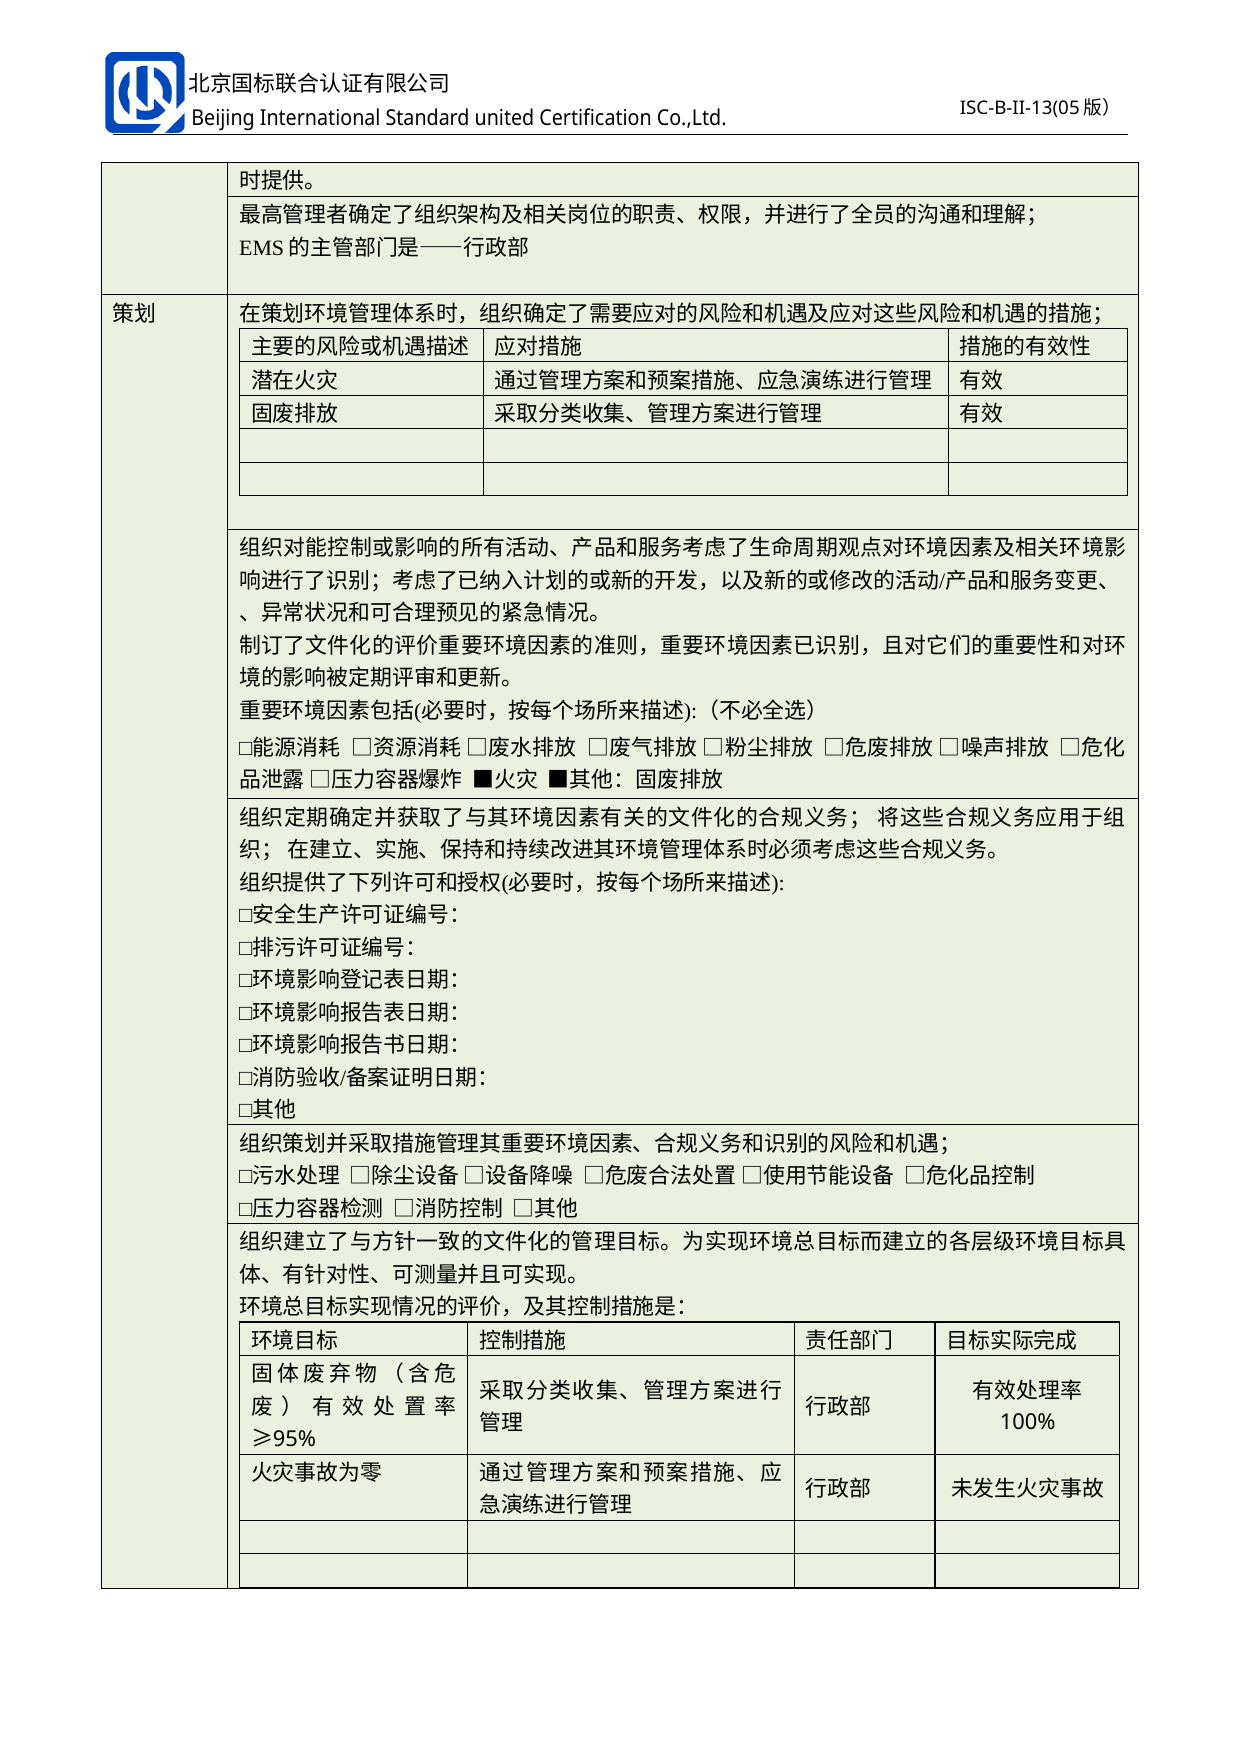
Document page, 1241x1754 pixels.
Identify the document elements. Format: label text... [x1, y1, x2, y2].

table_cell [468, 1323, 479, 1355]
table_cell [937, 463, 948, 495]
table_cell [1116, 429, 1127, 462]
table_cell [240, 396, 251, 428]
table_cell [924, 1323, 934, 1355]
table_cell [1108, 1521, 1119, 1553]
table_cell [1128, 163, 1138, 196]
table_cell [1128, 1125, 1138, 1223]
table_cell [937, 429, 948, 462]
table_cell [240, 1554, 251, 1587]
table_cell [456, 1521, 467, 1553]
table_cell 组织建立了与方针一致的文件化的管理目标。为实现环境总目标而建立的各层级环境目标具体、有针对性、可测量并且可实现。 环境总目标实现情况的评价，及其控制措施是： ■目标已实现 □目标没有实现的，组织在内部及时进行原因分析并采取了改进措施。 [240, 1455, 467, 1520]
table_cell 组织建立了与方针一致的文件化的管理目标。为实现环境总目标而建立的各层级环境目标具体、有针对性、可测量并且可实现。 环境总目标实现情况的评价，及其控制措施是： ■目标已实现 □目标没有实现的，组织在内部及时进行原因分析并采取了改进措施。 [468, 1356, 794, 1454]
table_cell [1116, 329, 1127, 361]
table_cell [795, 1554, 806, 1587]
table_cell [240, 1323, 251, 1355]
table_cell 组织建立了与方针一致的文件化的管理目标。为实现环境总目标而建立的各层级环境目标具体、有针对性、可测量并且可实现。 环境总目标实现情况的评价，及其控制措施是： ■目标已实现 □目标没有实现的，组织在内部及时进行原因分析并采取了改进措施。 [936, 1356, 1119, 1454]
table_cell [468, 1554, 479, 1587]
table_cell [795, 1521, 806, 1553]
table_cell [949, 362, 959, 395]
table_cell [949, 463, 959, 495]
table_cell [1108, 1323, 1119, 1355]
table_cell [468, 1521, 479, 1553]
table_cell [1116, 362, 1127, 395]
picture [105, 52, 185, 133]
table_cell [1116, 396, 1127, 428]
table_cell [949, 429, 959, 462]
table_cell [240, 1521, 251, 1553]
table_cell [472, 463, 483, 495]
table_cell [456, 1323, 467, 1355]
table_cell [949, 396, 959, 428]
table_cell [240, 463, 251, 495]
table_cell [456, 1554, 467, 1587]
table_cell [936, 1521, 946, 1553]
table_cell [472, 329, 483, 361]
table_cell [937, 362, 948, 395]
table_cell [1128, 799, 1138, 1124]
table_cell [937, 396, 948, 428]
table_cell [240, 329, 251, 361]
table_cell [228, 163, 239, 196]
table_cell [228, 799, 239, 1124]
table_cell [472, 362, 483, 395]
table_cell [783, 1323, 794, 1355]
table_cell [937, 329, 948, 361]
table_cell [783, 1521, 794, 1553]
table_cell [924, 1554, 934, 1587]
table_cell 策划 [102, 295, 227, 1588]
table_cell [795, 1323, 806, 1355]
table_cell 组织对能控制或影响的所有活动、产品和服务考虑了生命周期观点对环境因素及相关环境影响进行了识别；考虑了已纳入计划的或新的开发，以及新的或修改的活动/产品和服务变更、 、异常状况和可合理预见的紧急情况。 制订了文件化的评价重要环境因素的准则，重要环境因素已识别，且对它们的重要性和对环境的影响被定期评审和更新。 重要环境因素包括(必要时，按每个场所来描述):（不必全选） □能源消耗 □资源消耗 □废水排放 □废气排放 □粉尘排放 □危废排放 □噪声排放 □危化品泄露 □压力容器爆炸 ■火灾 ■其他：固废排放 [228, 530, 1138, 798]
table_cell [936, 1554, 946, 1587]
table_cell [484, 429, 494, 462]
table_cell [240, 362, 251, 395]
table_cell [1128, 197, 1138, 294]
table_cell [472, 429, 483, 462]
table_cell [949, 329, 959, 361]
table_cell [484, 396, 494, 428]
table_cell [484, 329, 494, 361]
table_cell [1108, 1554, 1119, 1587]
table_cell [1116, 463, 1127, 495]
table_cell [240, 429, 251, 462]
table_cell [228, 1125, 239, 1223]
table_cell 组织建立了与方针一致的文件化的管理目标。为实现环境总目标而建立的各层级环境目标具体、有针对性、可测量并且可实现。 环境总目标实现情况的评价，及其控制措施是： ■目标已实现 □目标没有实现的，组织在内部及时进行原因分析并采取了改进措施。 [240, 1356, 467, 1454]
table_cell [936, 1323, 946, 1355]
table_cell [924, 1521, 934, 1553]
table_cell 组织建立了与方针一致的文件化的管理目标。为实现环境总目标而建立的各层级环境目标具体、有针对性、可测量并且可实现。 环境总目标实现情况的评价，及其控制措施是： ■目标已实现 □目标没有实现的，组织在内部及时进行原因分析并采取了改进措施。 [468, 1455, 794, 1520]
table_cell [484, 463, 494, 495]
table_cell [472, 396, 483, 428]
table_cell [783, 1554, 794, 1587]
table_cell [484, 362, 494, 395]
